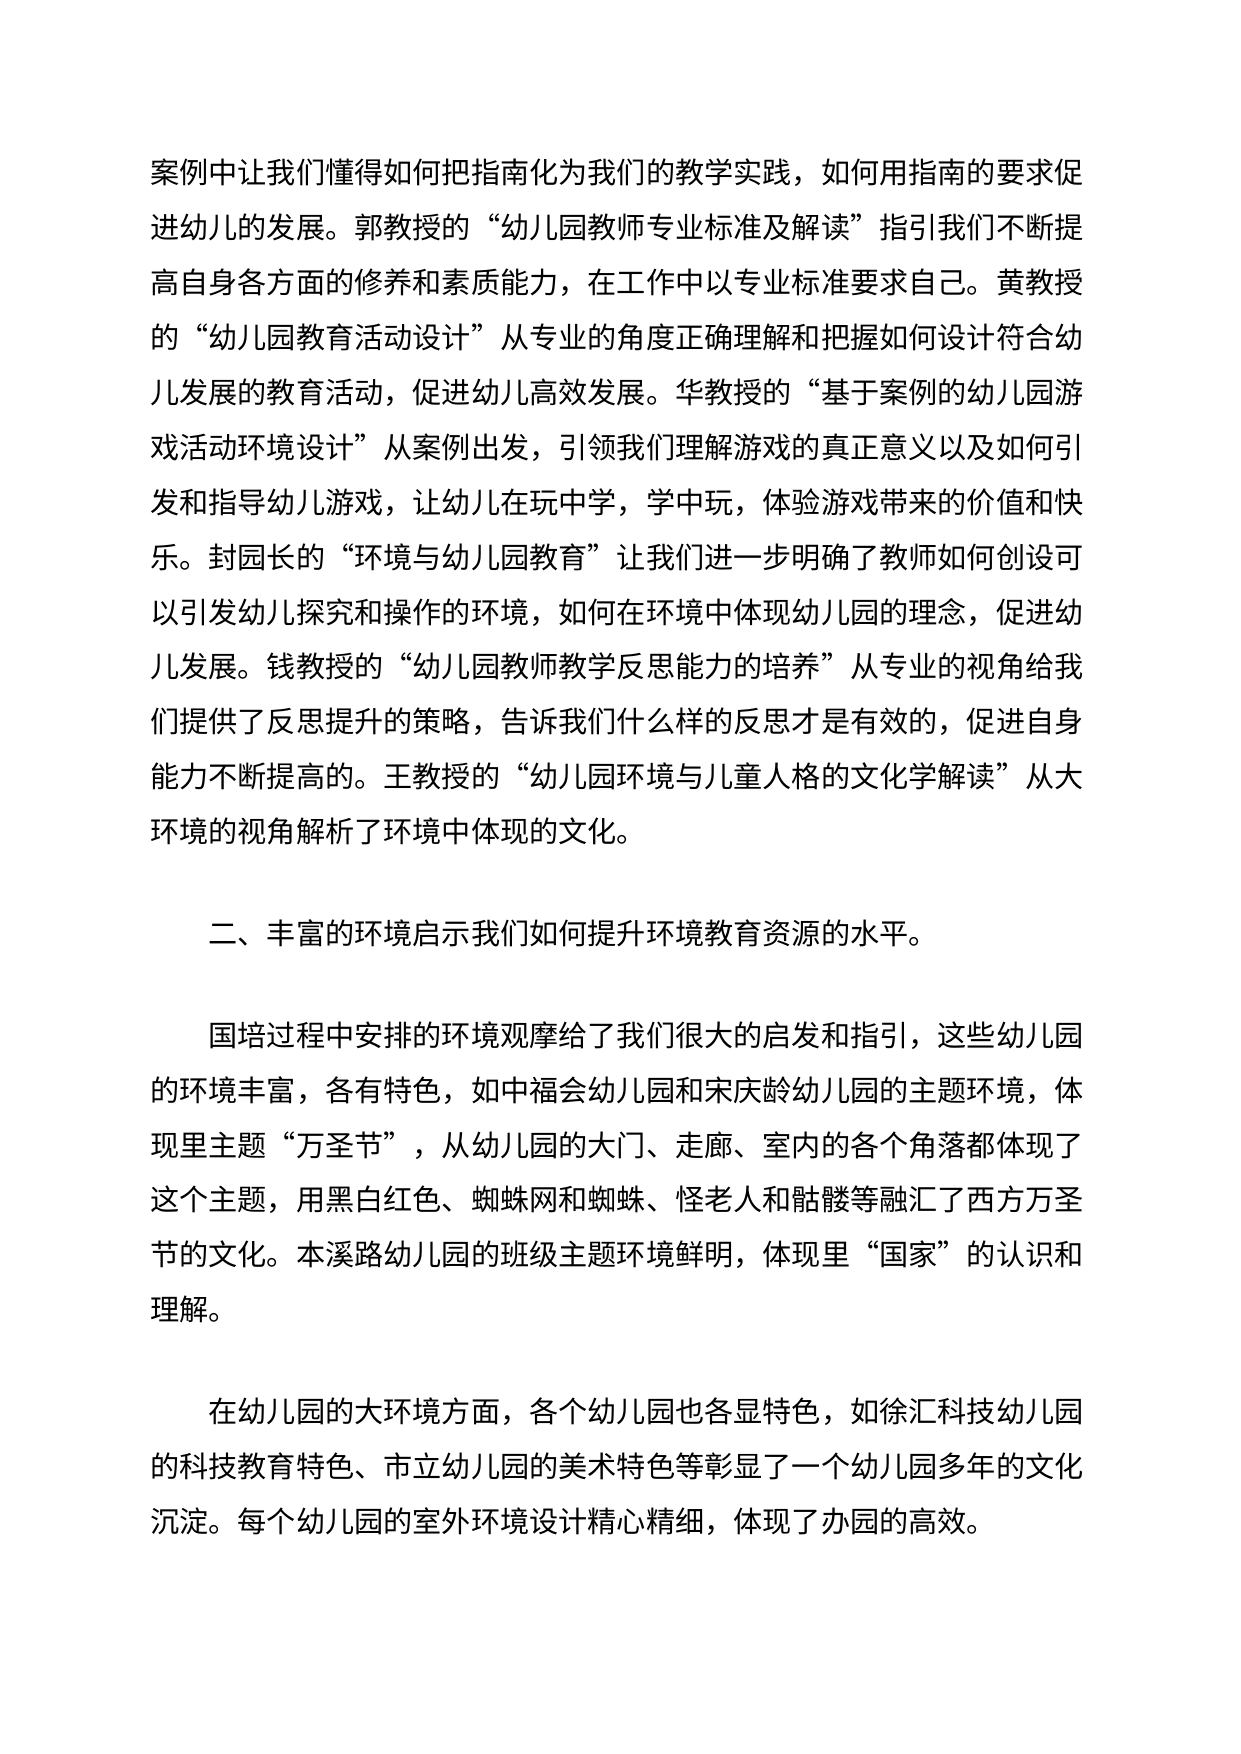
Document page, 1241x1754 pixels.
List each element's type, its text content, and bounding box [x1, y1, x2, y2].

text 在幼儿园的大环境方面，各个幼儿园也各显特色，如徐汇科技幼儿园的科技教育特色、市立幼儿园的美术特色等彰显了一个幼儿园多年的文化沉淀。每个幼儿园的室外环境设计精心精细，体现了办园的高效。 [150, 1388, 1090, 1541]
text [150, 150, 1090, 851]
text 国培过程中安排的环境观摩给了我们很大的启发和指引，这些幼儿园的环境丰富，各有特色，如中福会幼儿园和宋庆龄幼儿园的主题环境，体现里主题“万圣节”，从幼儿园的大门、走廊、室内的各个角落都体现了这个主题，用黑白红色、蜘蛛网和蜘蛛、怪老人和骷髅等融汇了西方万圣节的文化。本溪路幼儿园的班级主题环境鲜明，体现里“国家”的认识和理解。 [150, 1012, 1090, 1329]
text 二、丰富的环境启示我们如何提升环境教育资源的水平。 [150, 911, 1090, 953]
